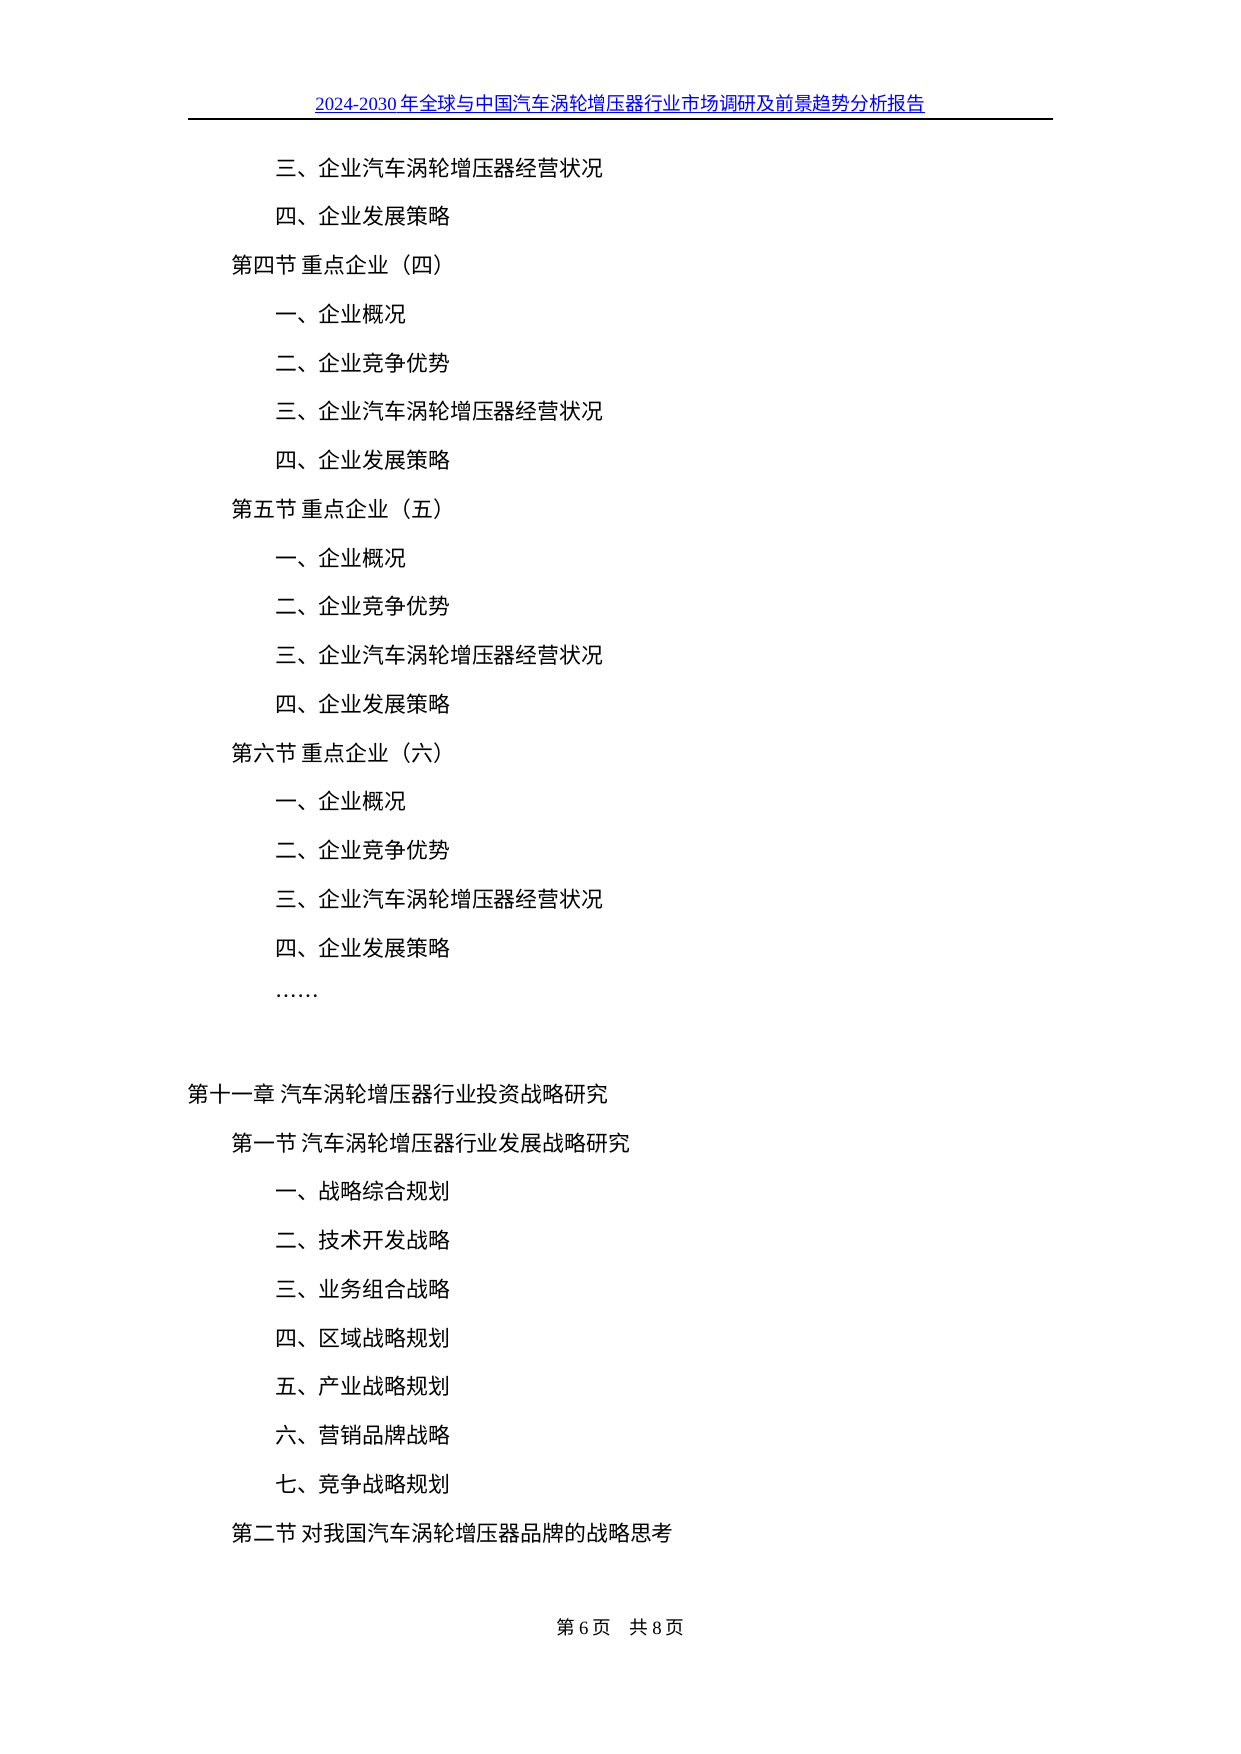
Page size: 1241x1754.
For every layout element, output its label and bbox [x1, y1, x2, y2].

text [187, 150, 1053, 1548]
